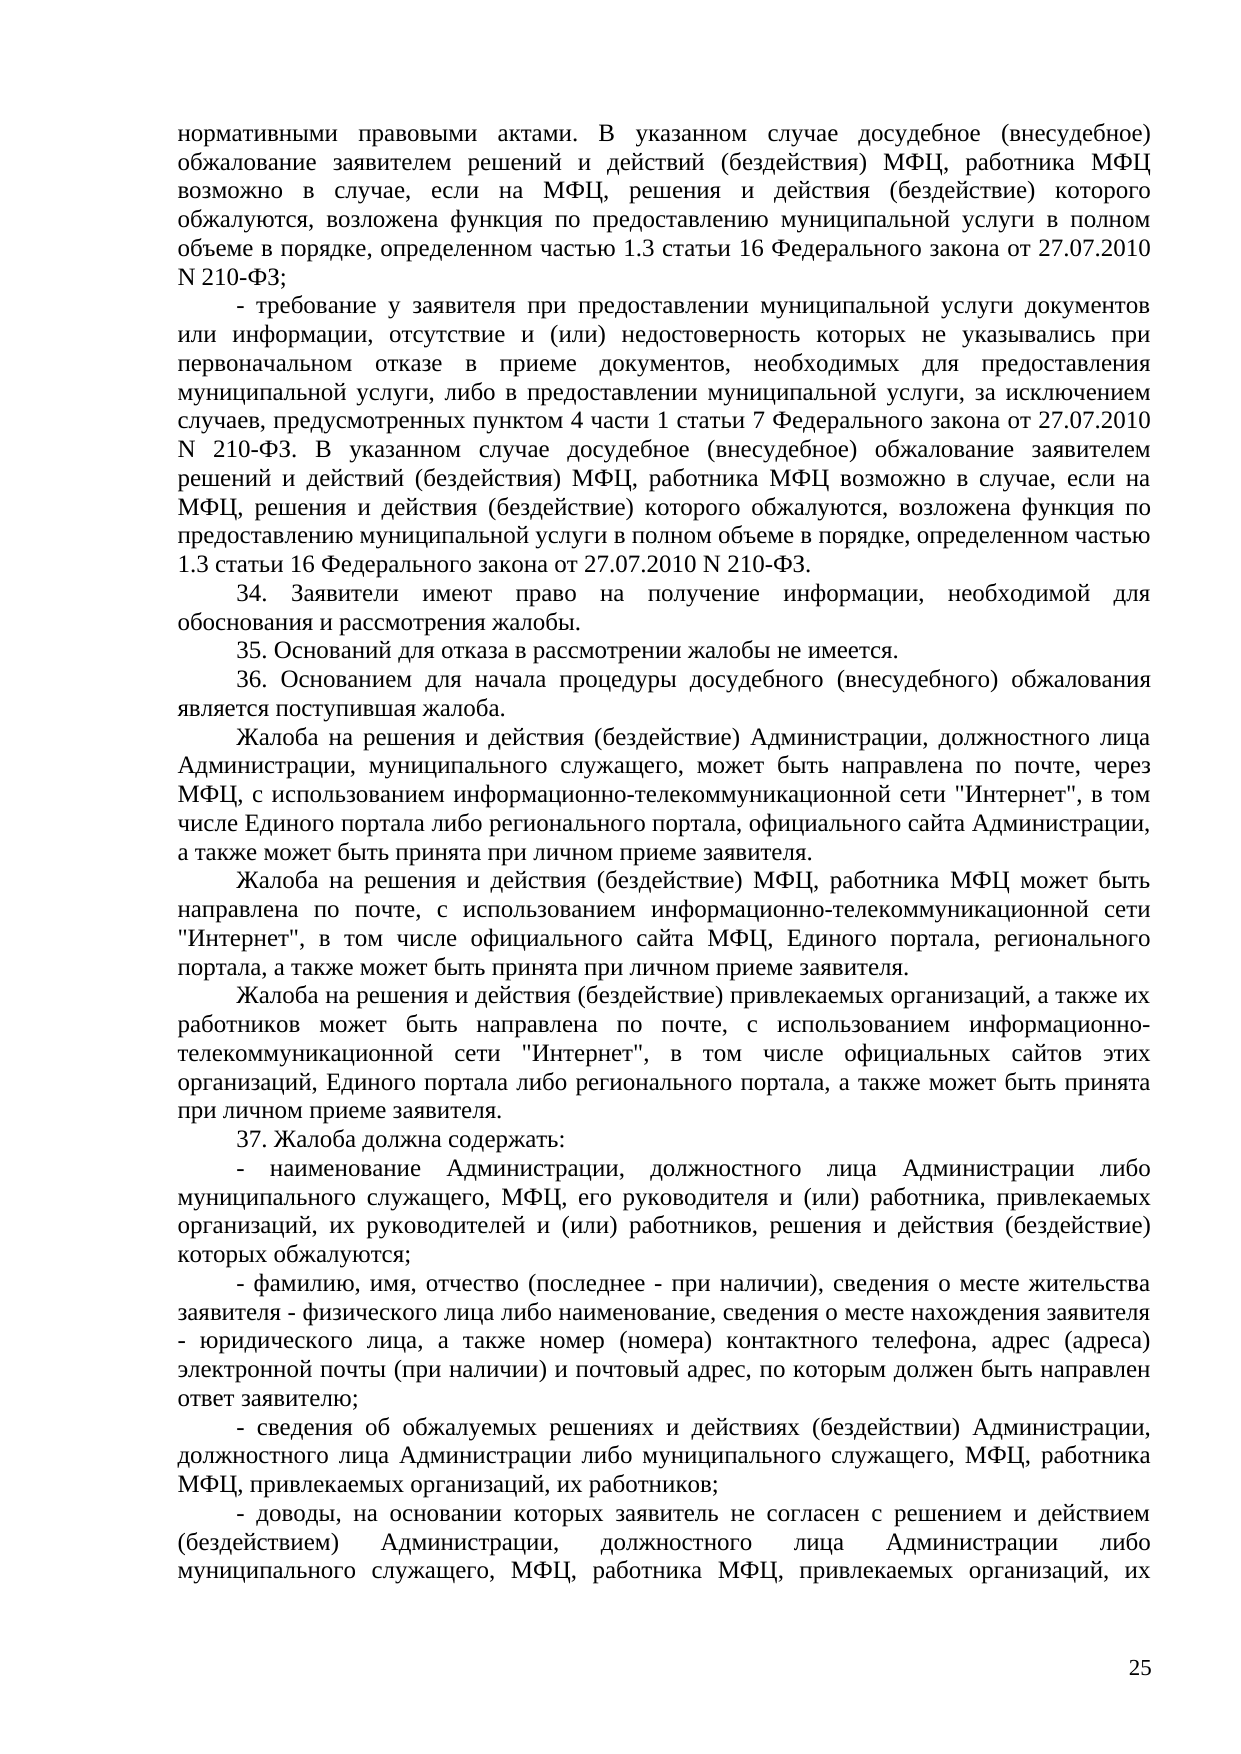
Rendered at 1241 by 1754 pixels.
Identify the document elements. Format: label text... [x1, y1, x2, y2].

text - требование у заявителя при предоставлении муниципальной услуги документов или информации, отсутствие и (или) недостоверность которых не указывались при первоначальном отказе в приеме документов, необходимых для предоставления муниципальной услуги, либо в предоставлении муниципальной услуги, за исключением случаев, предусмотренных пунктом 4 части 1 статьи 7 Федерального закона от 27.07.2010 N 210-ФЗ. В указанном случае досудебное (внесудебное) обжалование заявителем решений и действий (бездействия) МФЦ, работника МФЦ возможно в случае, если на МФЦ, решения и действия (бездействие) которого обжалуются, возложена функция по предоставлению муниципальной услуги в полном объеме в порядке, определенном частью 1.3 статьи 16 Федерального закона от 27.07.2010 N 210-ФЗ. [177, 291, 1152, 578]
text - наименование Администрации, должностного лица Администрации либо муниципального служащего, МФЦ, его руководителя и (или) работника, привлекаемых организаций, их руководителей и (или) работников, решения и действия (бездействие) которых обжалуются; [177, 1153, 1152, 1268]
text Жалоба на решения и действия (бездействие) Администрации, должностного лица Администрации, муниципального служащего, может быть направлена по почте, через МФЦ, с использованием информационно-телекоммуникационной сети "Интернет", в том числе Единого портала либо регионального портала, официального сайта Администрации, а также может быть принята при личном приеме заявителя. [177, 722, 1152, 866]
text 36. Основанием для начала процедуры досудебного (внесудебного) обжалования является поступившая жалоба. [177, 664, 1152, 722]
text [177, 118, 1152, 291]
text 34. Заявители имеют право на получение информации, необходимой для обоснования и рассмотрения жалобы. [177, 578, 1152, 636]
text 35. Оснований для отказа в рассмотрении жалобы не имеется. [177, 636, 1152, 664]
text Жалоба на решения и действия (бездействие) МФЦ, работника МФЦ может быть направлена по почте, с использованием информационно-телекоммуникационной сети "Интернет", в том числе официального сайта МФЦ, Единого портала, регионального портала, а также может быть принята при личном приеме заявителя. [177, 866, 1152, 981]
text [177, 1498, 1152, 1584]
text - фамилию, имя, отчество (последнее - при наличии), сведения о месте жительства заявителя - физического лица либо наименование, сведения о месте нахождения заявителя - юридического лица, а также номер (номера) контактного телефона, адрес (адреса) электронной почты (при наличии) и почтовый адрес, по которым должен быть направлен ответ заявителю; [177, 1268, 1152, 1412]
text - сведения об обжалуемых решениях и действиях (бездействии) Администрации, должностного лица Администрации либо муниципального служащего, МФЦ, работника МФЦ, привлекаемых организаций, их работников; [177, 1412, 1152, 1498]
text Жалоба на решения и действия (бездействие) привлекаемых организаций, а также их работников может быть направлена по почте, с использованием информационно-телекоммуникационной сети "Интернет", в том числе официальных сайтов этих организаций, Единого портала либо регионального портала, а также может быть принята при личном приеме заявителя. [177, 981, 1152, 1124]
text 37. Жалоба должна содержать: [177, 1124, 1152, 1153]
